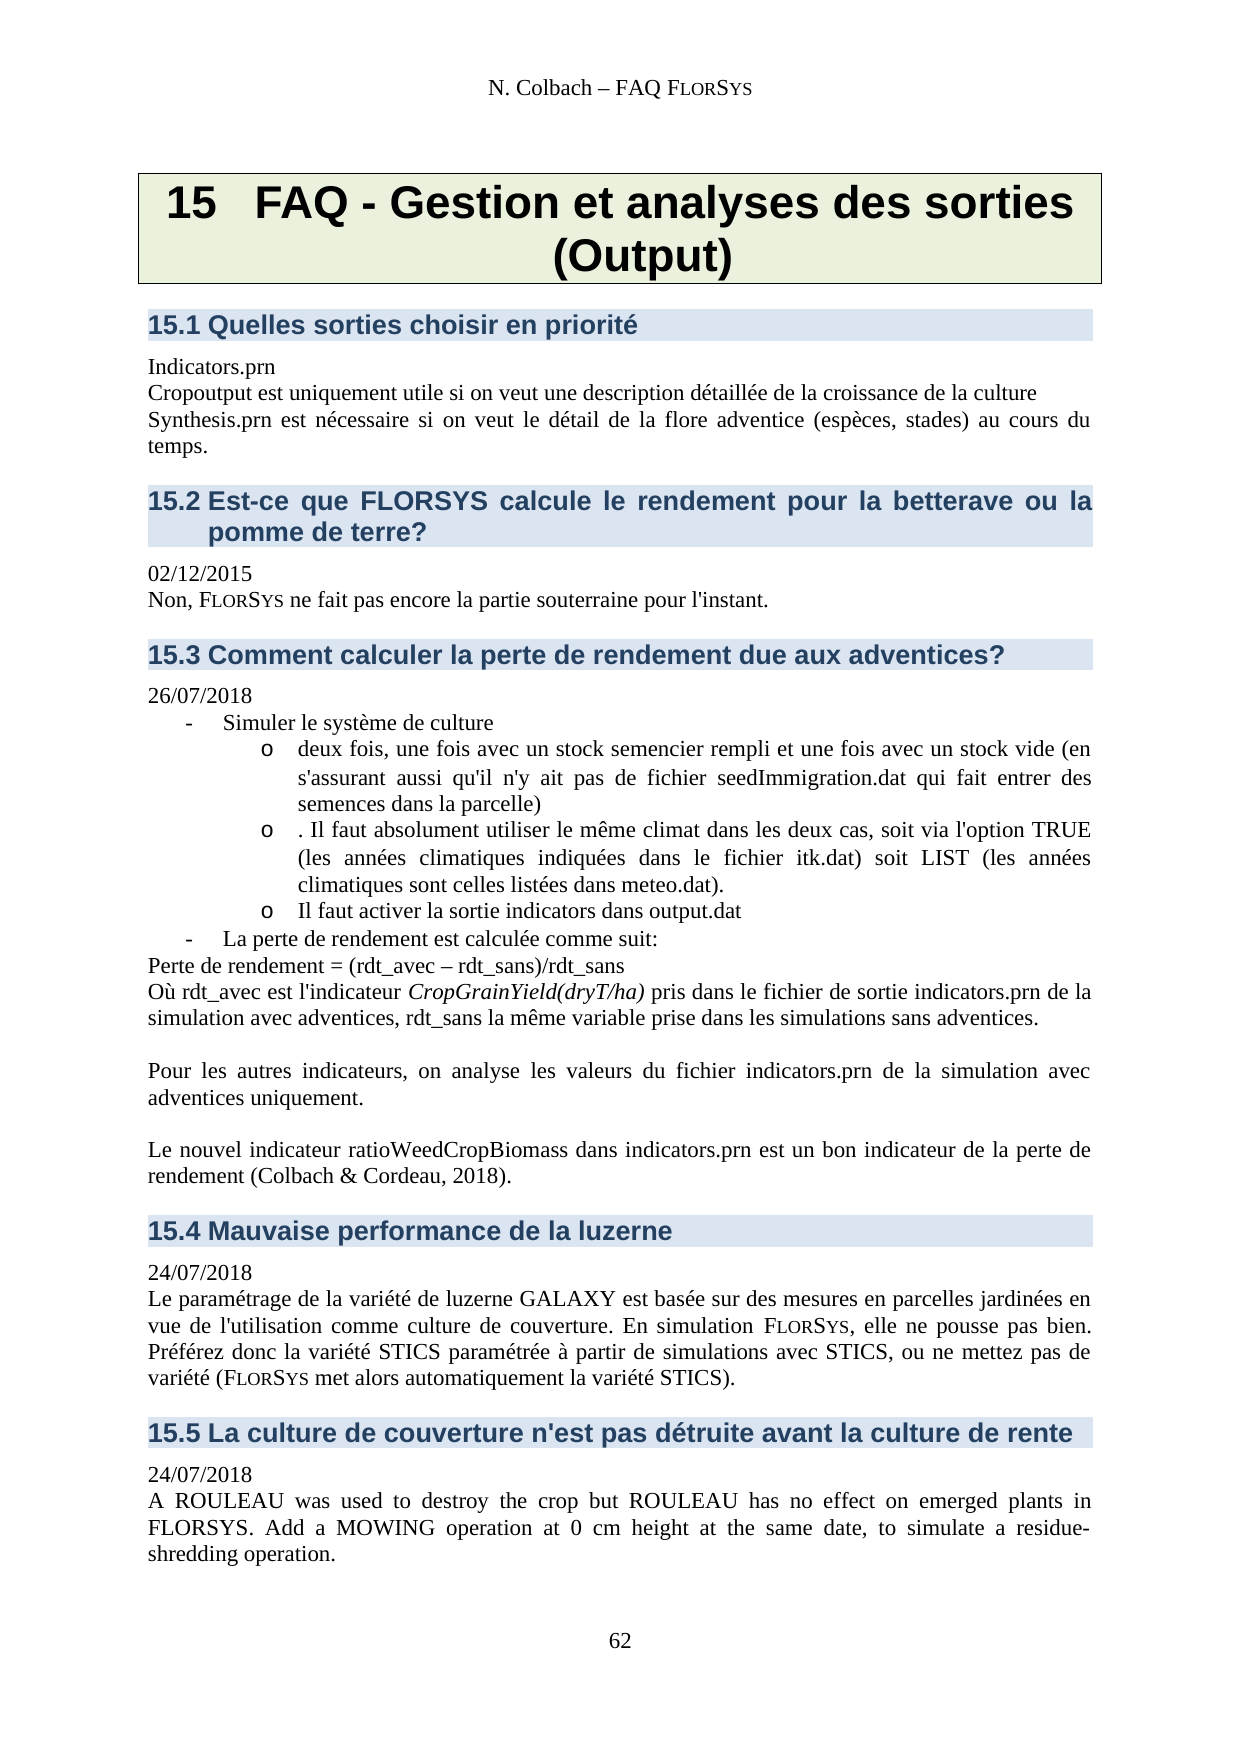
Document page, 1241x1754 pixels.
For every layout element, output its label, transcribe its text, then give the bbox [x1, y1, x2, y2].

text Où rdt_avec est l'indicateur CropGrainYield(dryT/ha) pris dans le fichier de sortie indicators.prn de la simulation avec adventices, rdt_sans la même variable prise dans les simulations sans adventices. [148, 978, 1093, 1031]
text 24/07/2018 [148, 1461, 1093, 1487]
subtitle Mauvaise performance de la luzerne [148, 1215, 1093, 1247]
text Synthesis.prn est nécessaire si on veut le détail de la flore adventice (espèces, stades) au cours du temps. [148, 406, 1093, 458]
text Le paramétrage de la variété de luzerne GALAXY est basée sur des mesures en parcelles jardinées en vue de l'utilisation comme culture de couverture. En simulation FlorSys, elle ne pousse pas bien. Préférez donc la variété STICS paramétrée à partir de simulations avec STICS, ou ne mettez pas de variété (FlorSys met alors automatiquement la variété STICS). [148, 1285, 1093, 1391]
subtitle Quelles sorties choisir en priorité [148, 309, 1093, 341]
list Simuler le système de culture [185, 709, 1093, 735]
text Pour les autres indicateurs, on analyse les valeurs du fichier indicators.prn de la simulation avec adventices uniquement. [148, 1057, 1093, 1110]
text 02/12/2015 [148, 560, 1093, 586]
list La perte de rendement est calculée comme suit: [185, 925, 1093, 952]
subtitle FAQ - Gestion et analyses des sorties (Output) [139, 174, 1101, 283]
subtitle La culture de couverture n'est pas détruite avant la culture de rente [148, 1417, 1093, 1448]
text Le nouvel indicateur ratioWeedCropBiomass dans indicators.prn est un bon indicateur de la perte de rendement (Colbach & Cordeau, 2018). [148, 1136, 1093, 1189]
text Perte de rendement = (rdt_avec – rdt_sans)/rdt_sans [148, 952, 1093, 978]
text Cropoutput est uniquement utile si on veut une description détaillée de la croissance de la culture [148, 379, 1093, 406]
text A ROULEAU was used to destroy the crop but ROULEAU has no effect on emerged plants in FLORSYS. Add a MOWING operation at 0 cm height at the same date, to simulate a residue-shredding operation. [148, 1487, 1093, 1566]
subtitle Comment calculer la perte de rendement due aux adventices? [148, 639, 1093, 670]
list deux fois, une fois avec un stock semencier rempli et une fois avec un stock vide (en s'assurant aussi qu'il n'y ait pas de fichier seedImmigration.dat qui fait entrer des semences dans la parcelle) [260, 735, 1093, 816]
text 26/07/2018 [148, 683, 1093, 709]
text Indicators.prn [148, 353, 1093, 379]
text 24/07/2018 [148, 1259, 1093, 1285]
list . Il faut absolument utiliser le même climat dans les deux cas, soit via l'option TRUE (les années climatiques indiquées dans le fichier itk.dat) soit LIST (les années climatiques sont celles listées dans meteo.dat). [260, 816, 1093, 897]
list Il faut activer la sortie indicators dans output.dat [260, 897, 1093, 925]
text Non, FlorSys ne fait pas encore la partie souterraine pour l'instant. [148, 586, 1093, 612]
subtitle Est-ce que FLORSYS calcule le rendement pour la betterave ou la pomme de terre? [148, 485, 1093, 547]
